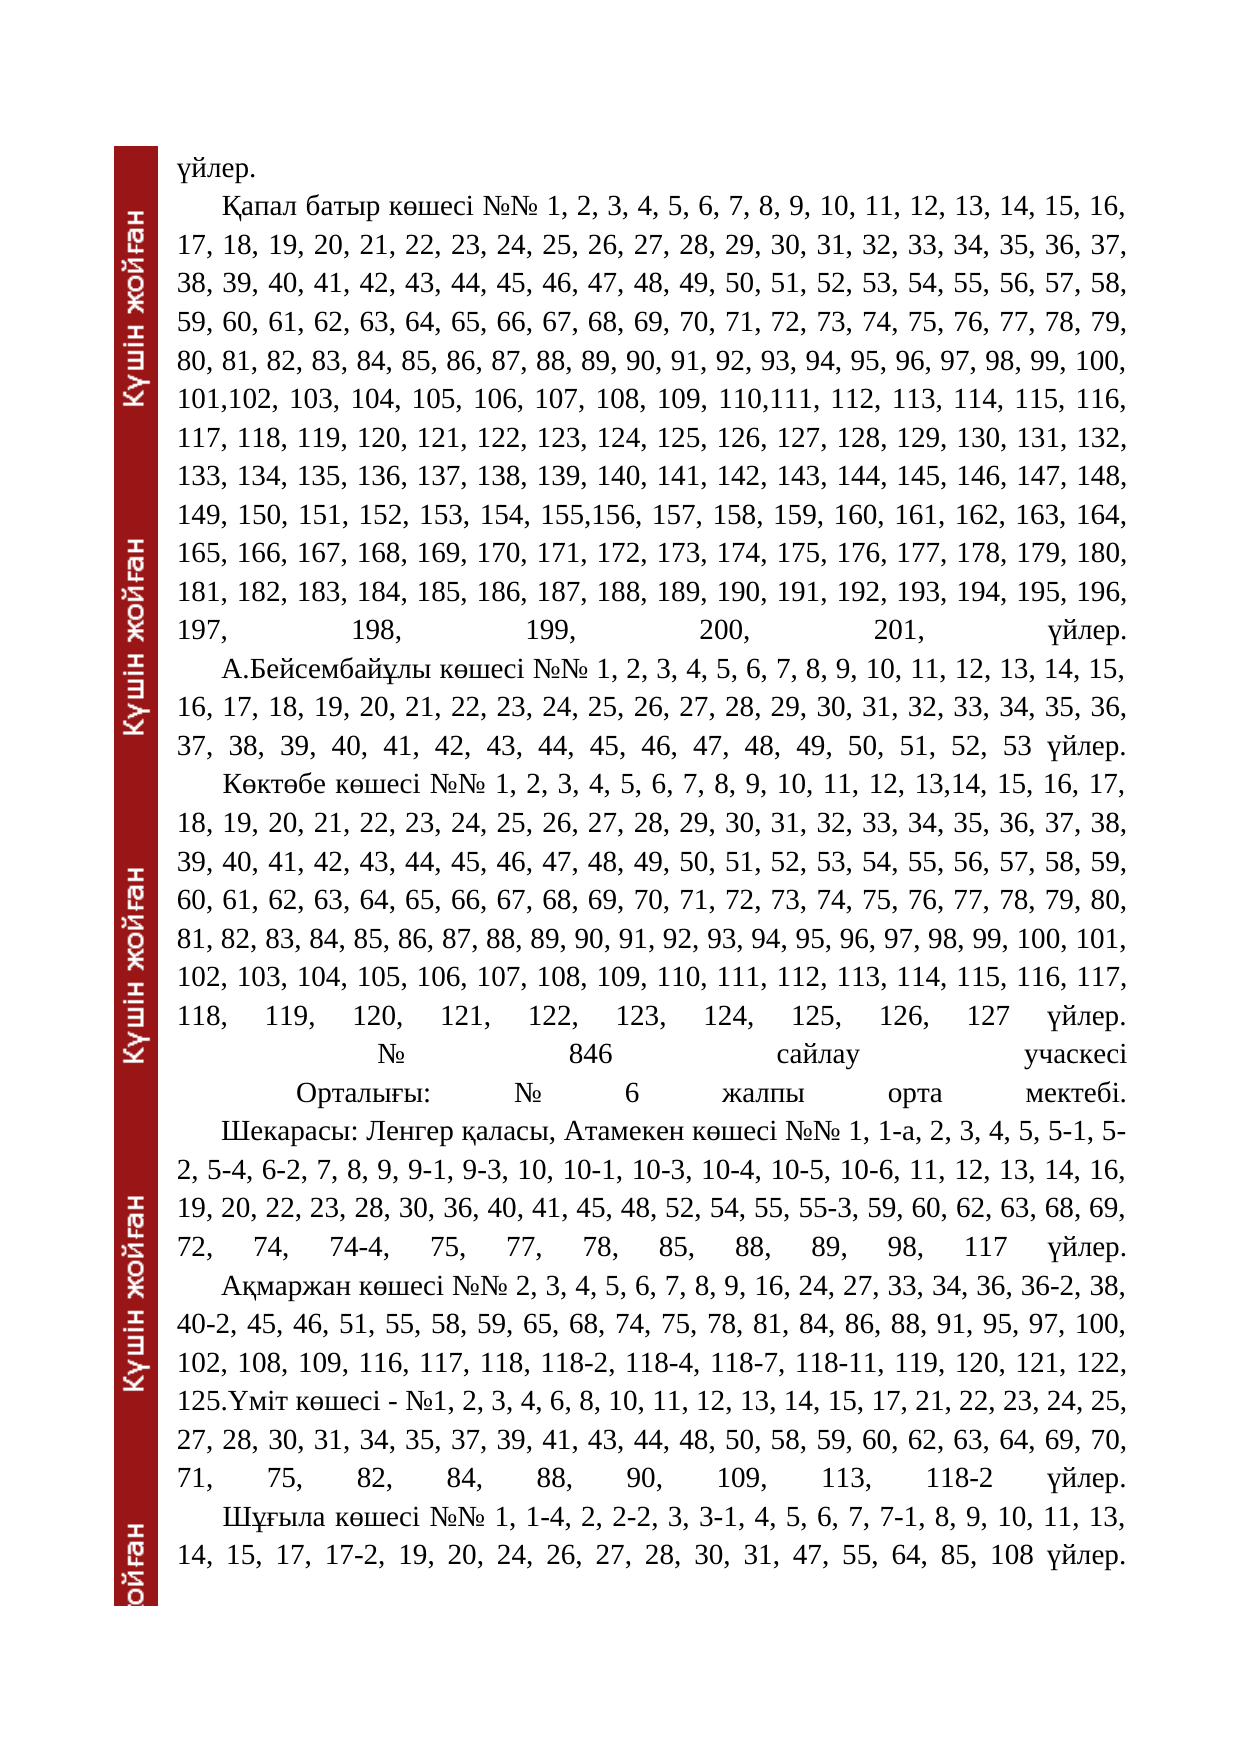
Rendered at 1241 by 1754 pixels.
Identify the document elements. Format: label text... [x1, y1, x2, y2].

picture [114, 146, 158, 150]
picture [114, 1571, 158, 1606]
